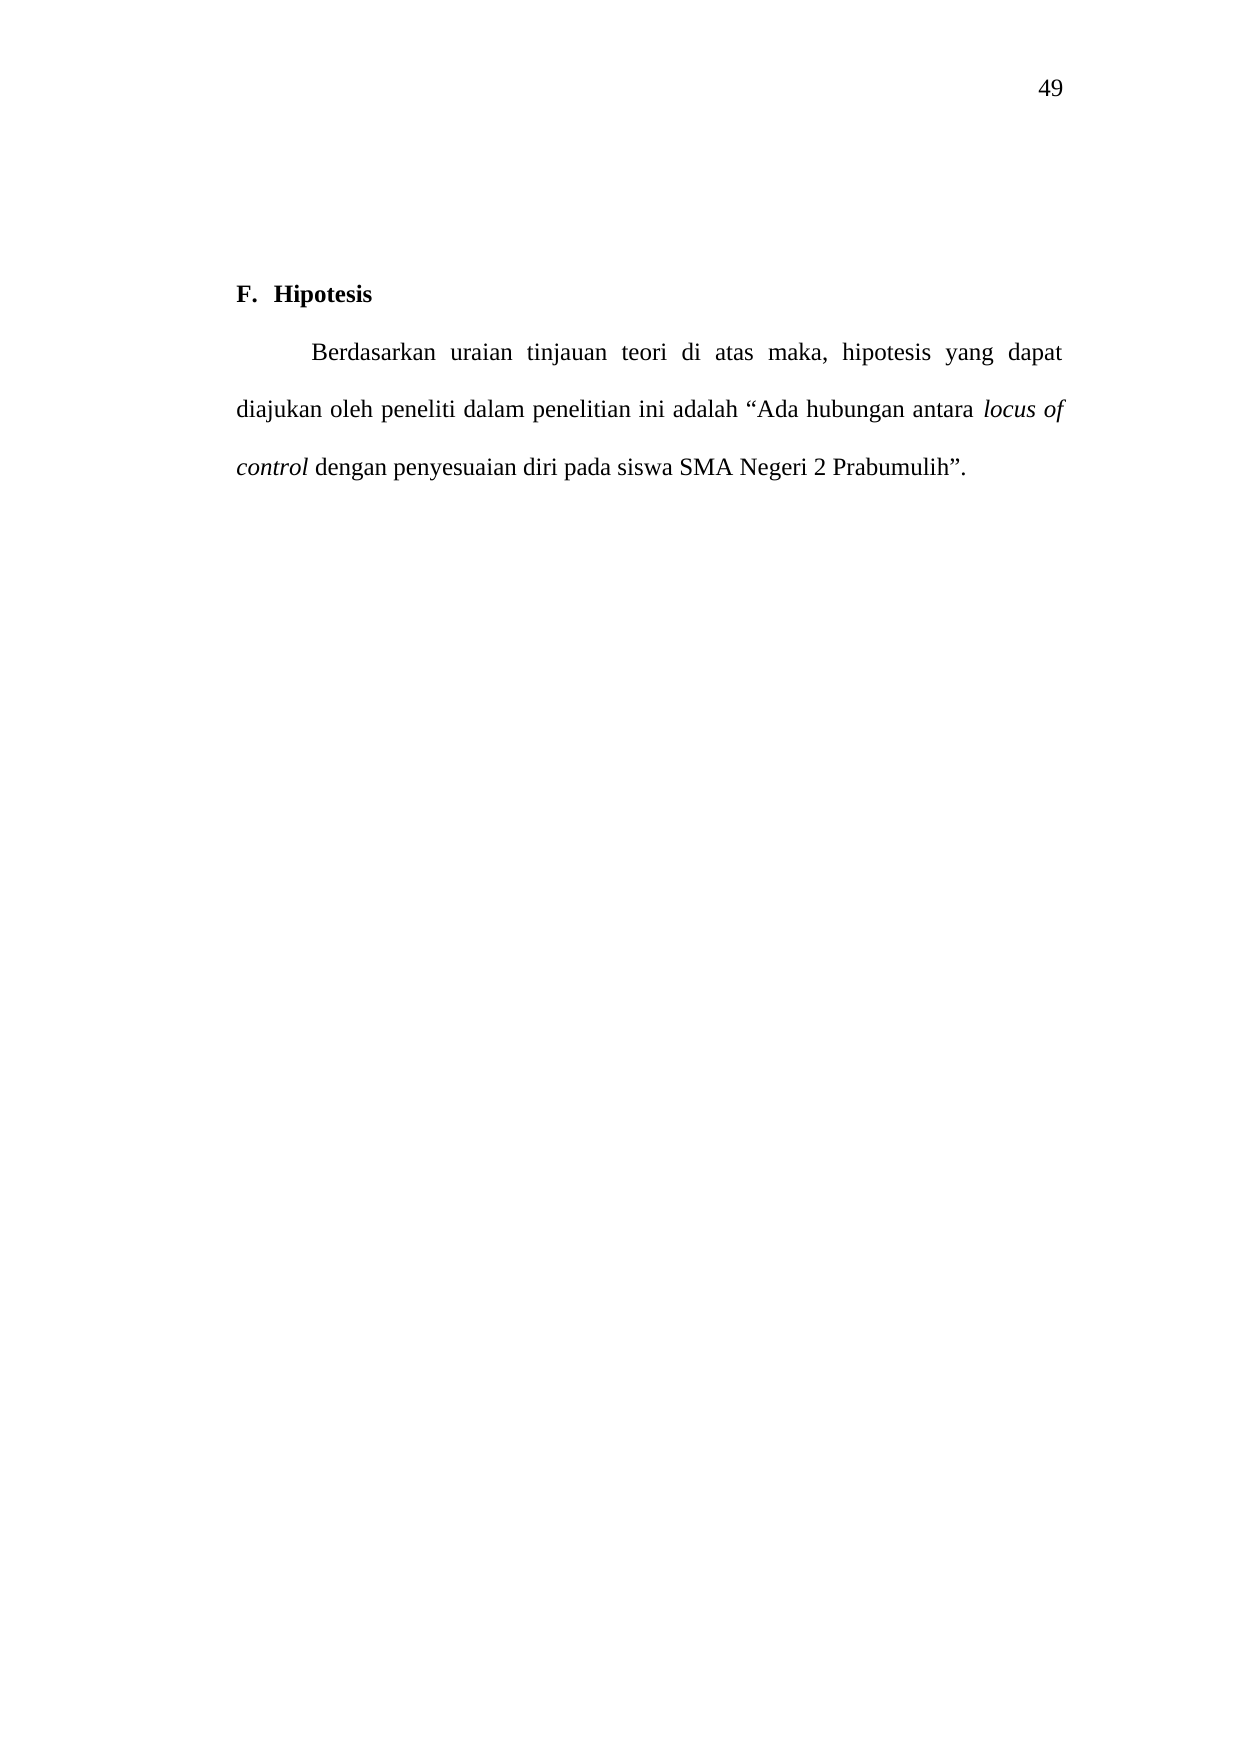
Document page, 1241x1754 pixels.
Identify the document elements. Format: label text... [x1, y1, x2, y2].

list Hipotesis [236, 279, 1063, 308]
text Berdasarkan uraian tinjauan teori di atas maka, hipotesis yang dapat diajukan oleh peneliti dalam penelitian ini adalah “Ada hubungan antara locus of control dengan penyesuaian diri pada siswa SMA Negeri 2 Prabumulih”. [236, 337, 1063, 481]
